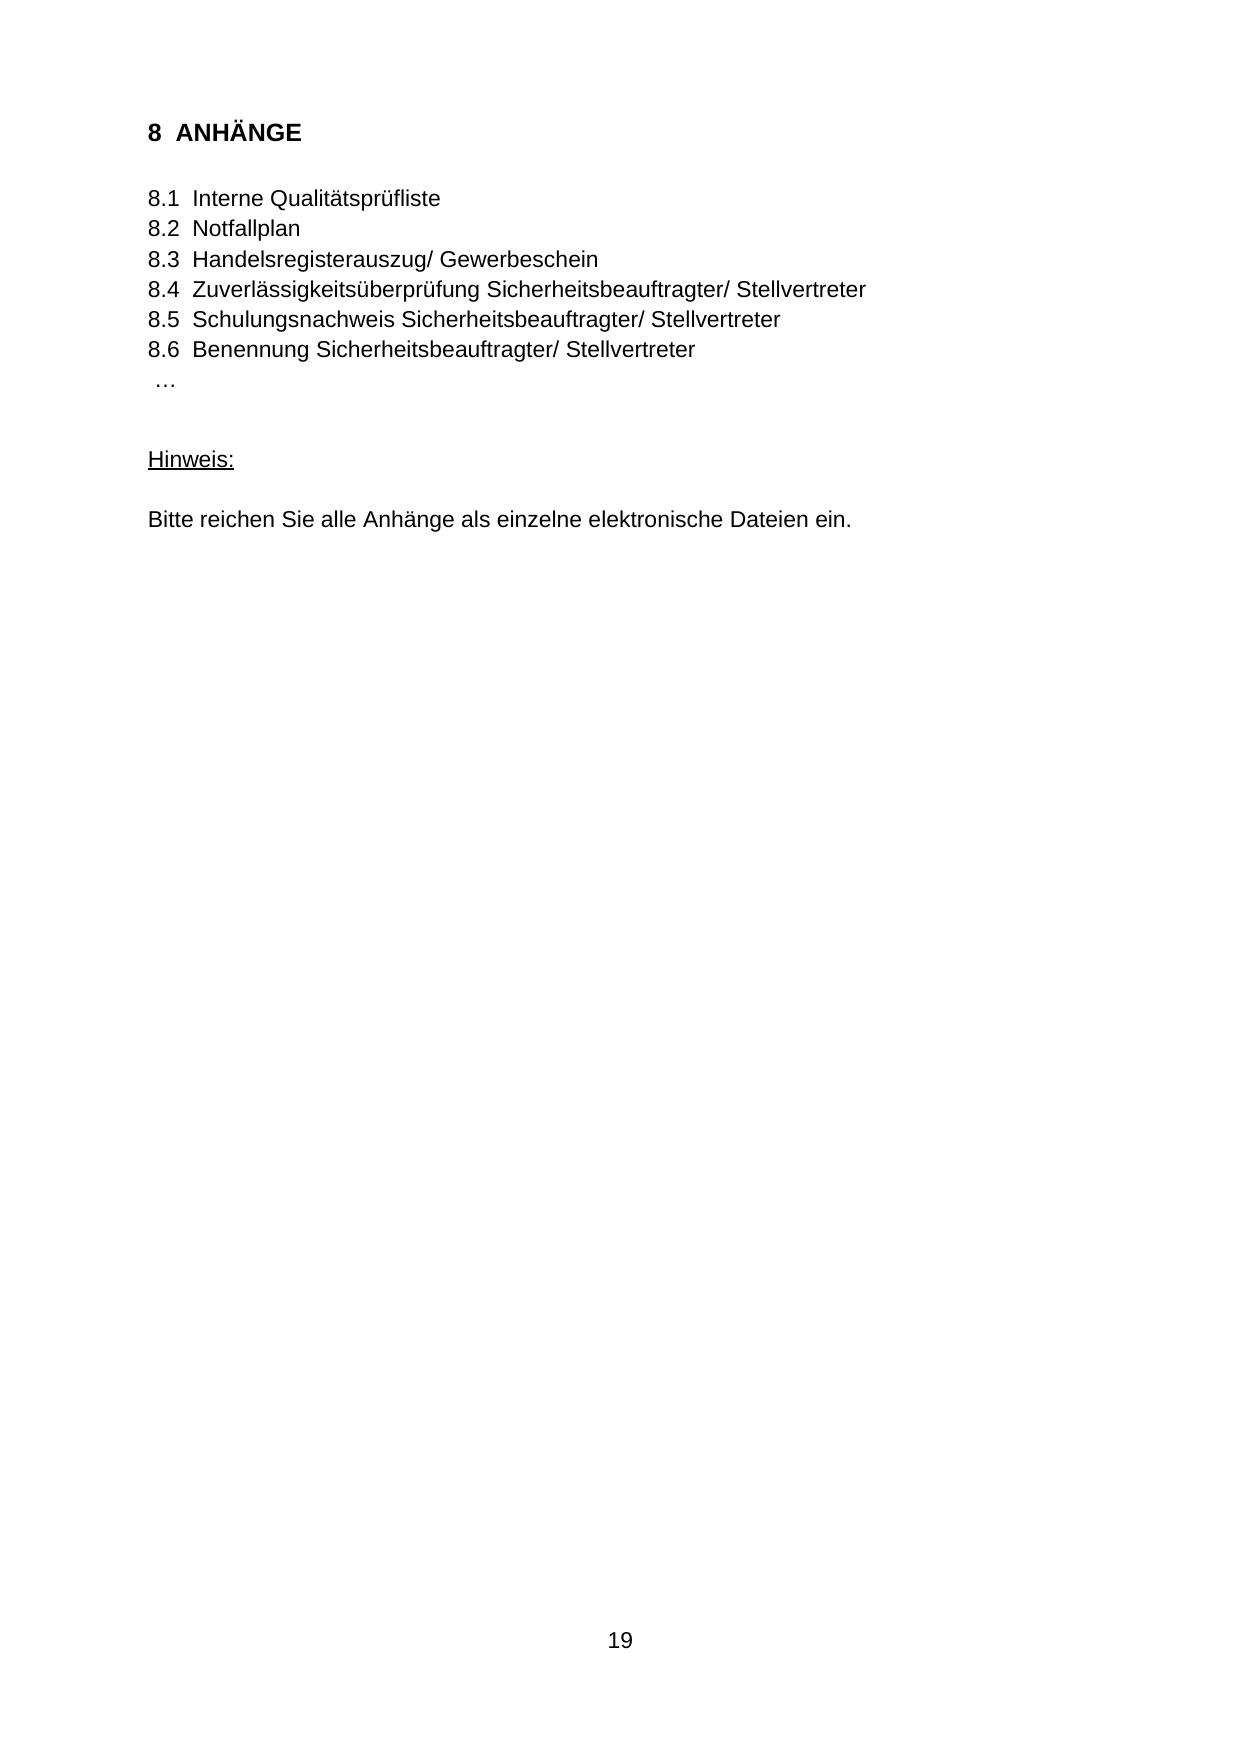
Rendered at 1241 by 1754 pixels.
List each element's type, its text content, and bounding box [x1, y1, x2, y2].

text Bitte reichen Sie alle Anhänge als einzelne elektronische Dateien ein. [148, 506, 1092, 532]
text … [148, 366, 1092, 393]
text 8.4 Zuverlässigkeitsüberprüfung Sicherheitsbeauftragter/ Stellvertreter [148, 276, 1092, 302]
text Hinweis: [148, 446, 1092, 472]
text 8.1 Interne Qualitätsprüfliste [148, 185, 1092, 212]
text 8.6 Benennung Sicherheitsbeauftragter/ Stellvertreter [148, 336, 1092, 363]
text 8.3 Handelsregisterauszug/ Gewerbeschein [148, 246, 1092, 272]
text 8 ANHÄNGE [148, 118, 1092, 147]
text 8.2 Notfallplan [148, 215, 1092, 242]
text 8.5 Schulungsnachweis Sicherheitsbeauftragter/ Stellvertreter [148, 306, 1092, 332]
